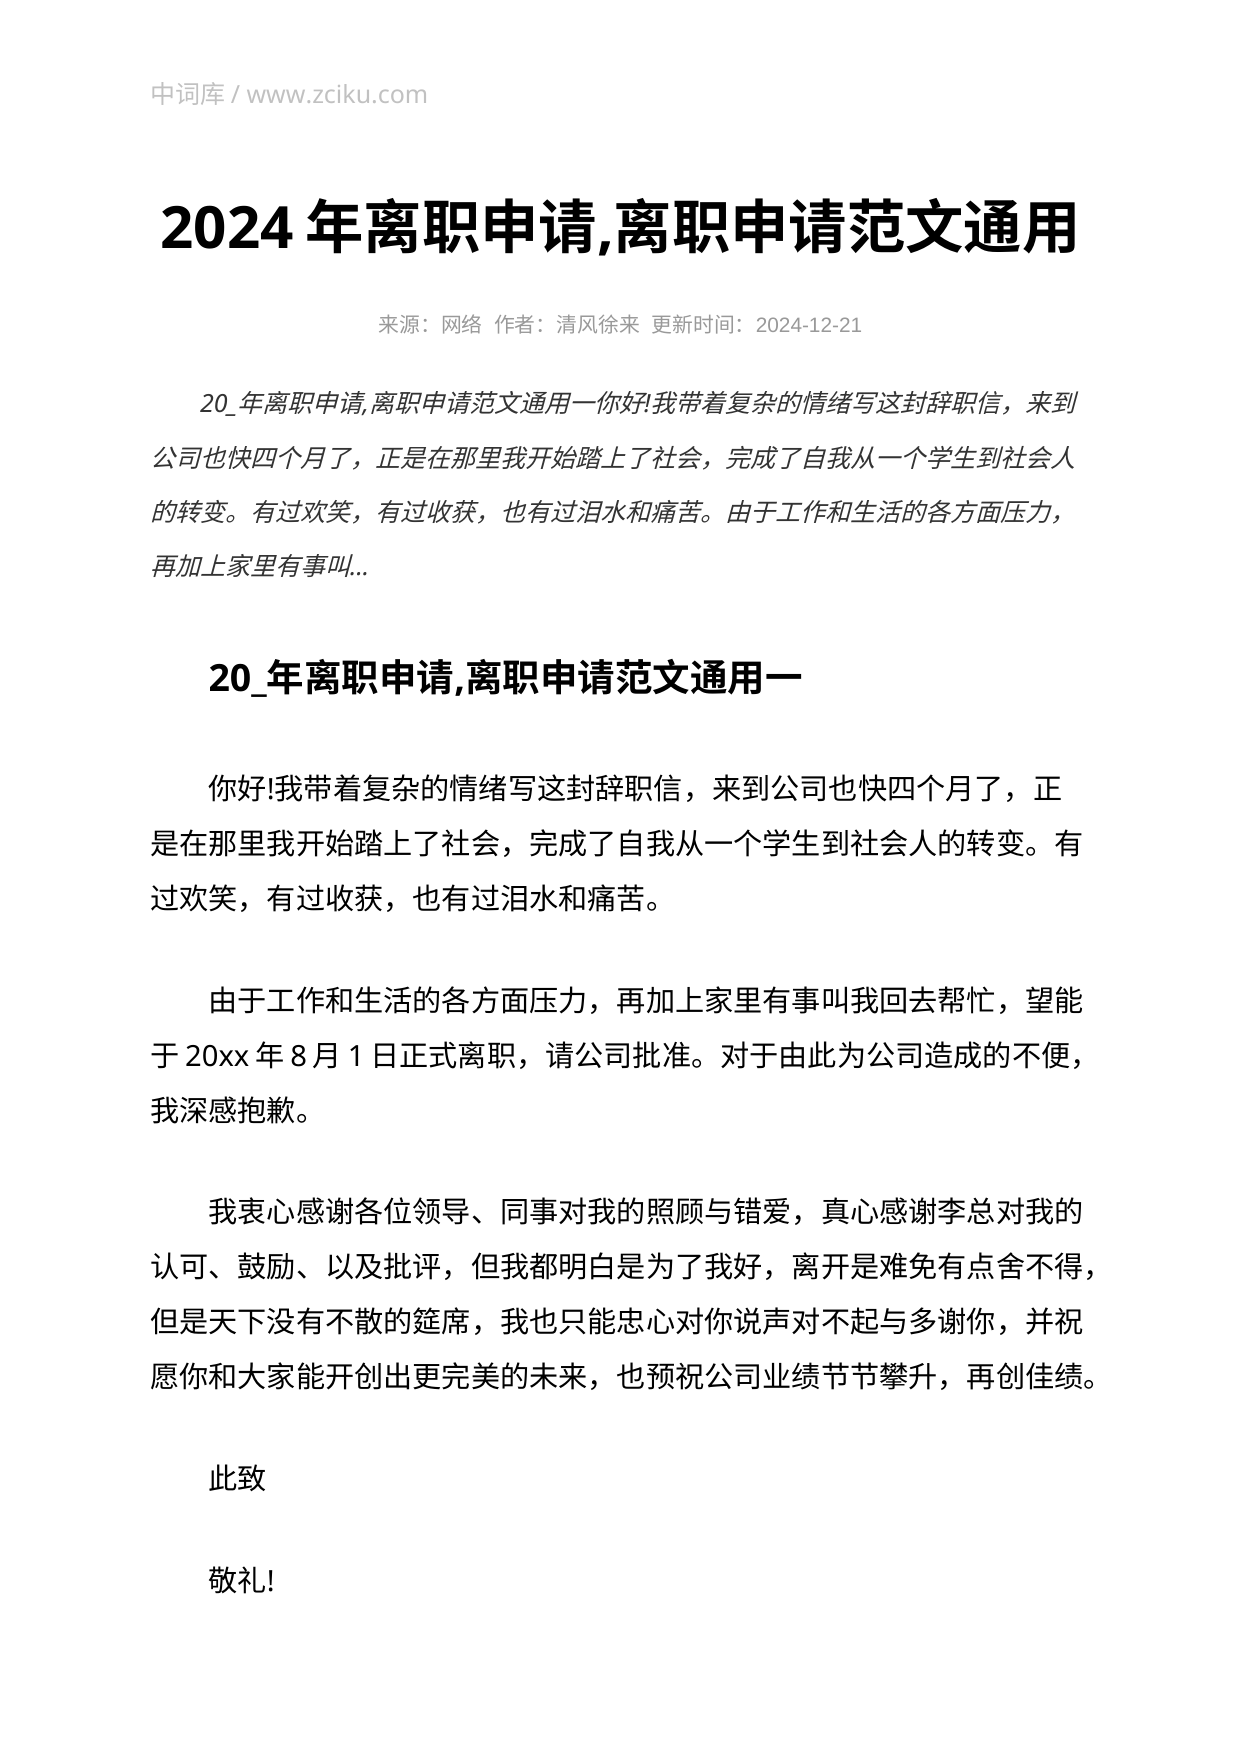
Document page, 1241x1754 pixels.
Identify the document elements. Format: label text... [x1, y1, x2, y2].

text 来源：网络 作者：清风徐来 更新时间：2024-12-21 [150, 313, 1090, 337]
text 此致 [150, 1456, 1090, 1498]
text 20_年离职申请,离职申请范文通用一 [150, 648, 1090, 703]
text 20_年离职申请,离职申请范文通用一你好!我带着复杂的情绪写这封辞职信，来到公司也快四个月了，正是在那里我开始踏上了社会，完成了自我从一个学生到社会人的转变。有过欢笑，有过收获，也有过泪水和痛苦。由于工作和生活的各方面压力，再加上家里有事叫... [150, 384, 1090, 583]
text 我衷心感谢各位领导、同事对我的照顾与错爱，真心感谢李总对我的认可、鼓励、以及批评，但我都明白是为了我好，离开是难免有点舍不得，但是天下没有不散的筵席，我也只能忠心对你说声对不起与多谢你，并祝愿你和大家能开创出更完美的未来，也预祝公司业绩节节攀升，再创佳绩。 [150, 1189, 1090, 1396]
subtitle 2024年离职申请,离职申请范文通用 [150, 181, 1090, 266]
text 你好!我带着复杂的情绪写这封辞职信，来到公司也快四个月了，正是在那里我开始踏上了社会，完成了自我从一个学生到社会人的转变。有过欢笑，有过收获，也有过泪水和痛苦。 [150, 766, 1090, 918]
text 由于工作和生活的各方面压力，再加上家里有事叫我回去帮忙，望能于20xx年8月1日正式离职，请公司批准。对于由此为公司造成的不便，我深感抱歉。 [150, 977, 1090, 1129]
text 敬礼! [150, 1557, 1090, 1600]
